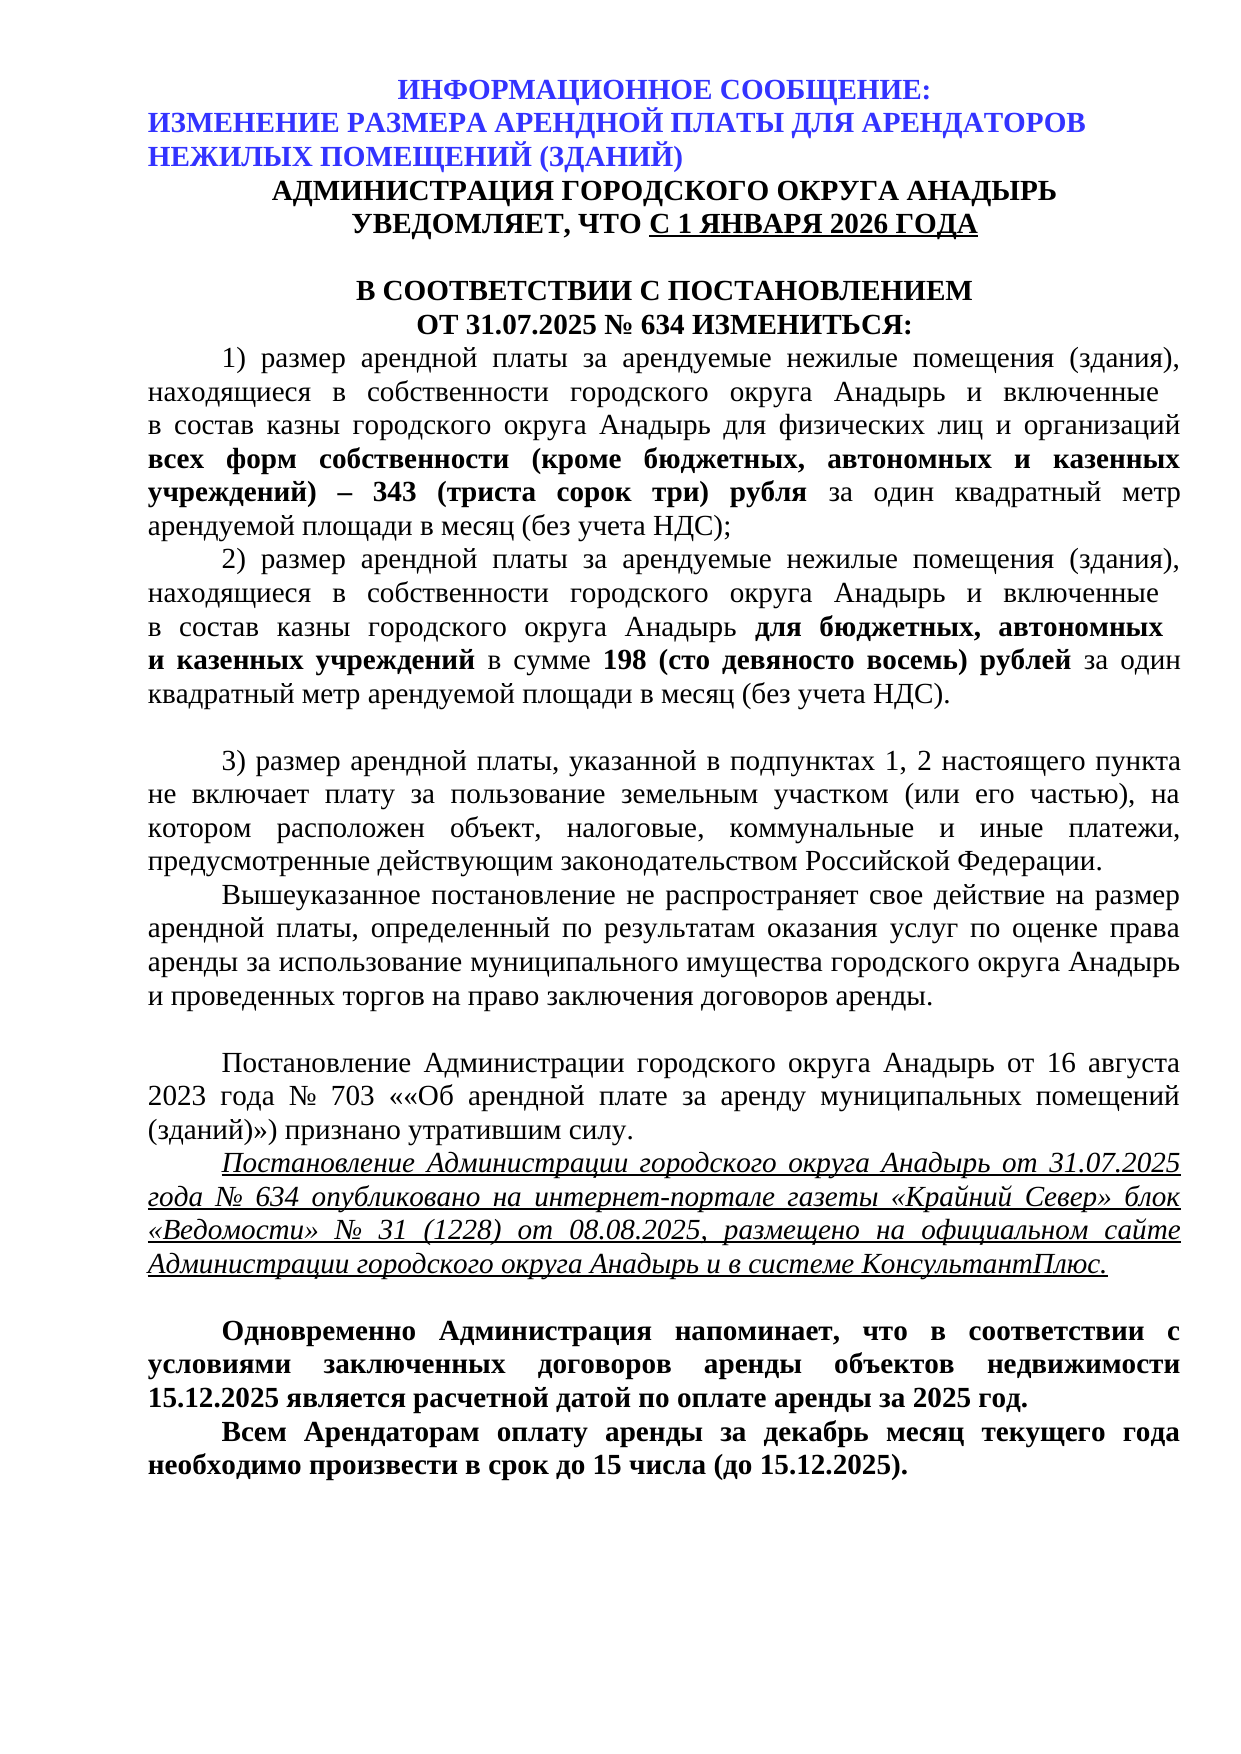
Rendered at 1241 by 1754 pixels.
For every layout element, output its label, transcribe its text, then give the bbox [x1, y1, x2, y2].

text 2) размер арендной платы за арендуемые нежилые помещения (здания), находящиеся в собственности городского округа Анадырь и включенные в состав казны городского округа Анадырь для бюджетных, автономных и казенных учреждений в сумме 198 (сто девяносто восемь) рублей за один квадратный метр арендуемой площади в месяц (без учета НДС). [148, 542, 1181, 709]
text Постановление Администрации городского округа Анадырь от 31.07.2025 года № 634 опубликовано на интернет-портале газеты «Крайний Север» блок «Ведомости» № 31 (1228) от 08.08.2025, размещено на официальном сайте Администрации городского округа Анадырь и в системе КонсультантПлюс. [148, 1145, 1181, 1208]
text В соответствии с Постановлением [148, 273, 1181, 307]
text от 31.07.2025 № 634 измениться: [148, 307, 1181, 340]
text 1) размер арендной платы за арендуемые нежилые помещения (здания), находящиеся в собственности городского округа Анадырь и включенные в состав казны городского округа Анадырь для физических лиц и организаций всех форм собственности (кроме бюджетных, автономных и казенных учреждений) – 343 (триста сорок три) рубля за один квадратный метр арендуемой площади в месяц (без учета НДС); [148, 340, 1181, 542]
text Администрация городского округа Анадырь [148, 173, 1181, 206]
text Постановление Администрации городского округа Анадырь от 31.07.2025 года № 634 опубликовано на интернет-портале газеты «Крайний Север» блок «Ведомости» № 31 (1228) от 08.08.2025, размещено на официальном сайте Администрации городского округа Анадырь и в системе КонсультантПлюс. [148, 1210, 1181, 1241]
text ИНФОРМАЦИОННОЕ СООБЩЕНИЕ: [148, 72, 1181, 106]
text Постановление Администрации городского округа Анадырь от 16 августа 2023 года № 703 ««Об арендной плате за аренду муниципальных помещений (зданий)») признано утратившим силу. [148, 1045, 1181, 1145]
text Постановление Администрации городского округа Анадырь от 31.07.2025 года № 634 опубликовано на интернет-портале газеты «Крайний Север» блок «Ведомости» № 31 (1228) от 08.08.2025, размещено на официальном сайте Администрации городского округа Анадырь и в системе КонсультантПлюс. [148, 1243, 1181, 1279]
text Одновременно Администрация напоминает, что в соответствии с условиями заключенных договоров аренды объектов недвижимости 15.12.2025 является расчетной датой по оплате аренды за 2025 год. [148, 1313, 1181, 1414]
text Вышеуказанное постановление не распространяет свое действие на размер арендной платы, определенный по результатам оказания услуг по оценке права аренды за использование муниципального имущества городского округа Анадырь и проведенных торгов на право заключения договоров аренды. [148, 877, 1181, 1011]
text Уведомляет, что с 1 января 2026 года [148, 206, 1181, 240]
text ИЗМЕНЕНИЕ РАЗМЕРА АРЕНДНОЙ ПЛАТЫ ДЛЯ АРЕНДАТОРОВ НЕЖИЛЫХ ПОМЕЩЕНИЙ (ЗДАНИЙ) [148, 106, 1181, 173]
text Всем Арендаторам оплату аренды за декабрь месяц текущего года необходимо произвести в срок до 15 числа (до 15.12.2025). [148, 1414, 1181, 1481]
text 3) размер арендной платы, указанной в подпунктах 1, 2 настоящего пункта не включает плату за пользование земельным участком (или его частью), на котором расположен объект, налоговые, коммунальные и иные платежи, предусмотренные действующим законодательством Российской Федерации. [148, 743, 1181, 877]
